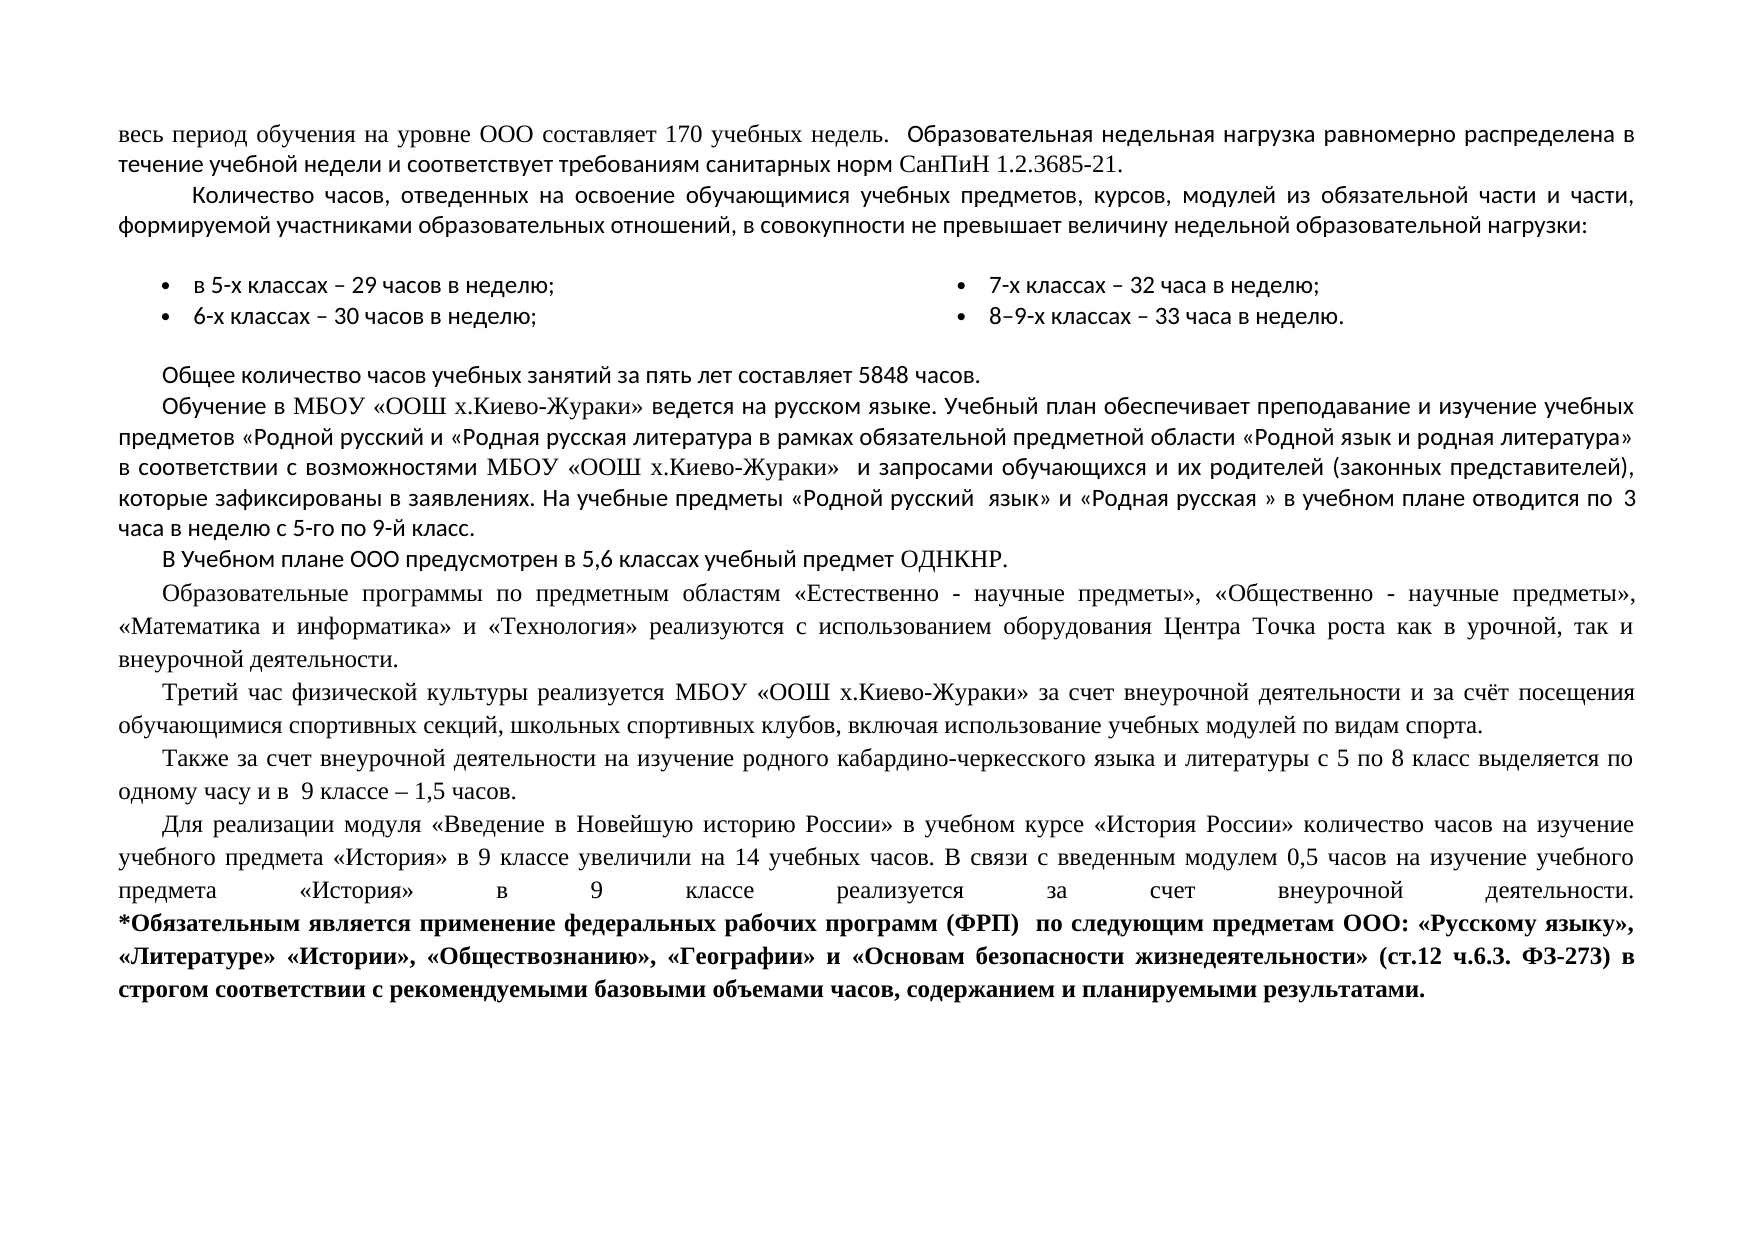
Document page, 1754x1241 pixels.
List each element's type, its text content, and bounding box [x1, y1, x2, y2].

text Третий час физической культуры реализуется МБОУ «ООШ х.Киево-Жураки» за счет внеурочной деятельности и за счёт посещения обучающимися спортивных секций, школьных спортивных клубов, включая использование учебных модулей по видам спорта. [118, 792, 1636, 854]
text Образовательные программы по предметным областям «Естественно - научные предметы», «Общественно - научные предметы», «Математика и информатика» и «Технология» реализуются с использованием оборудования Центра Точка роста как в урочной, так и внеурочной деятельности. [118, 693, 1636, 788]
text Также за счет внеурочной деятельности на изучение родного кабардино-черкесского языка и литературы с 5 по 8 класс выделяется по одному часу и в 9 классе – 1,5 часов. [118, 858, 1636, 920]
text Общее количество часов учебных занятий за пять лет составляет 5848 часов. [118, 475, 1636, 506]
text Количество часов, отведенных на освоение обучающимися учебных предметов, курсов, модулей из обязательной части и части, формируемой участниками образовательных отношений, в совокупности не превышает величину недельной образовательной нагрузки: [118, 265, 1636, 326]
text Учебный план предусматривает пятилетний нормативный срок освоения образовательных программ основного общего образования. Продолжительность учебного года при получении основного общего образования составляет для 5 – 9 классов 34 недели. Соответственно, весь период обучения на уровне ООО составляет 170 учебных недель. Образовательная недельная нагрузка равномерно распределена в течение учебной недели и соответствует требованиям санитарных норм СанПиН 1.2.3685-21. [118, 147, 1636, 265]
list 6-х классах – 30 часов в неделю; [162, 386, 821, 417]
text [118, 118, 1636, 147]
list 8–9-х классах – 33 часа в неделю. [958, 415, 1617, 446]
list в 5-х классах – 29 часов в неделю; [162, 356, 821, 386]
text Обучение в МБОУ «ООШ х.Киево-Жураки» ведется на русском языке. Учебный план обеспечивает преподавание и изучение учебных предметов «Родной русский и «Родная русская литература в рамках обязательной предметной области «Родной язык и родная литература» в соответствии с возможностями МБОУ «ООШ х.Киево-Жураки» и запросами обучающихся и их родителей (законных представителей), которые зафиксированы в заявлениях. На учебные предметы «Родной русский язык» и «Родная русская » в учебном плане отводится по 3 часа в неделю с 5-го по 9-й класс. [118, 506, 1636, 658]
text В Учебном плане ООО предусмотрен в 5,6 классах учебный предмет ОДНКНР. [118, 658, 1636, 689]
list 7-х классах – 32 часа в неделю; [958, 356, 1617, 386]
text Для реализации модуля «Введение в Новейшую историю России» в учебном курсе «История России» количество часов на изучение учебного предмета «История» в 9 классе увеличили на 14 учебных часов. В связи с введенным модулем 0,5 часов на изучение учебного предмета «История» в 9 классе реализуется за счет внеурочной деятельности. *Обязательным является применение федеральных рабочих программ (ФРП) по следующим предметам ООО: «Русскому языку», «Литературе» «Истории», «Обществознанию», «Географии» и «Основам безопасности жизнедеятельности» (ст.12 ч.6.3. ФЗ-273) в строгом соответствии с рекомендуемыми базовыми объемами часов, содержанием и планируемыми результатами. [118, 924, 1636, 1118]
